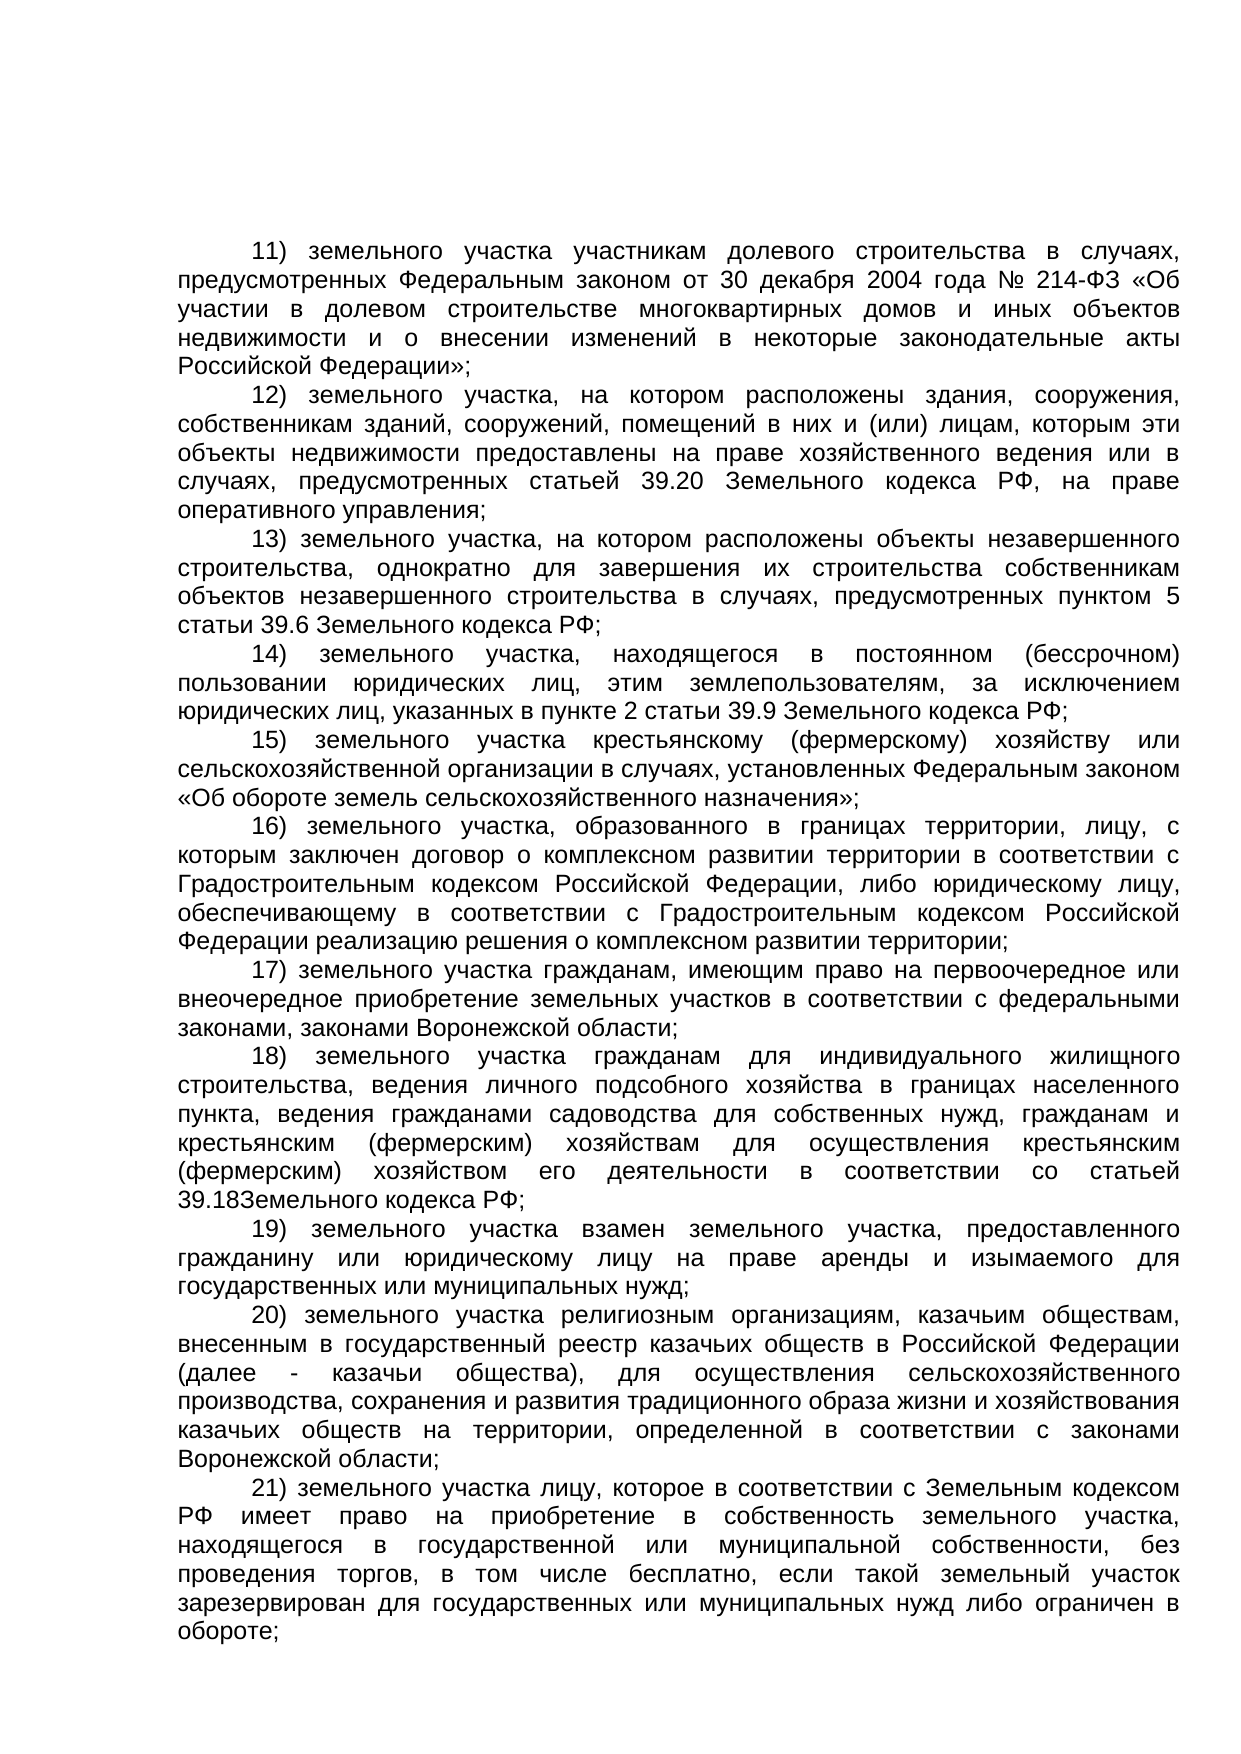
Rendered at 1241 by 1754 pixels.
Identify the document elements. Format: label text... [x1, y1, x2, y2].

text 13) земельного участка, на котором расположены объекты незавершенного строительства, однократно для завершения их строительства собственникам объектов незавершенного строительства в случаях, предусмотренных пунктом 5 статьи 39.6 Земельного кодекса РФ; [177, 524, 1181, 639]
text 12) земельного участка, на котором расположены здания, сооружения, собственникам зданий, сооружений, помещений в них и (или) лицам, которым эти объекты недвижимости предоставлены на праве хозяйственного ведения или в случаях, предусмотренных статьей 39.20 Земельного кодекса РФ, на праве оперативного управления; [177, 380, 1181, 524]
text 14) земельного участка, находящегося в постоянном (бессрочном) пользовании юридических лиц, этим землепользователям, за исключением юридических лиц, указанных в пункте 2 статьи 39.9 Земельного кодекса РФ; [177, 639, 1181, 725]
text 20) земельного участка религиозным организациям, казачьим обществам, внесенным в государственный реестр казачьих обществ в Российской Федерации (далее - казачьи общества), для осуществления сельскохозяйственного производства, сохранения и развития традиционного образа жизни и хозяйствования казачьих обществ на территории, определенной в соответствии с законами Воронежской области; [177, 1300, 1181, 1472]
text 19) земельного участка взамен земельного участка, предоставленного гражданину или юридическому лицу на праве аренды и изымаемого для государственных или муниципальных нужд; [177, 1214, 1181, 1300]
text 15) земельного участка крестьянскому (фермерскому) хозяйству или сельскохозяйственной организации в случаях, установленных Федеральным законом «Об обороте земель сельскохозяйственного назначения»; [177, 725, 1181, 811]
text 17) земельного участка гражданам, имеющим право на первоочередное или внеочередное приобретение земельных участков в соответствии с федеральными законами, законами Воронежской области; [177, 955, 1181, 1041]
text 18) земельного участка гражданам для индивидуального жилищного строительства, ведения личного подсобного хозяйства в границах населенного пункта, ведения гражданами садоводства для собственных нужд, гражданам и крестьянским (фермерским) хозяйствам для осуществления крестьянским (фермерским) хозяйством его деятельности в соответствии со статьей 39.18Земельного кодекса РФ; [177, 1041, 1181, 1214]
text 21) земельного участка лицу, которое в соответствии с Земельным кодексом РФ имеет право на приобретение в собственность земельного участка, находящегося в государственной или муниципальной собственности, без проведения торгов, в том числе бесплатно, если такой земельный участок зарезервирован для государственных или муниципальных нужд либо ограничен в обороте; [177, 1472, 1181, 1645]
text 16) земельного участка, образованного в границах территории, лицу, с которым заключен договор о комплексном развитии территории в соответствии с Градостроительным кодексом Российской Федерации, либо юридическому лицу, обеспечивающему в соответствии с Градостроительным кодексом Российской Федерации реализацию решения о комплексном развитии территории; [177, 811, 1181, 955]
text 11) земельного участка участникам долевого строительства в случаях, предусмотренных Федеральным законом от 30 декабря 2004 года № 214-ФЗ «Об участии в долевом строительстве многоквартирных домов и иных объектов недвижимости и о внесении изменений в некоторые законодательные акты Российской Федерации»; [177, 236, 1181, 380]
